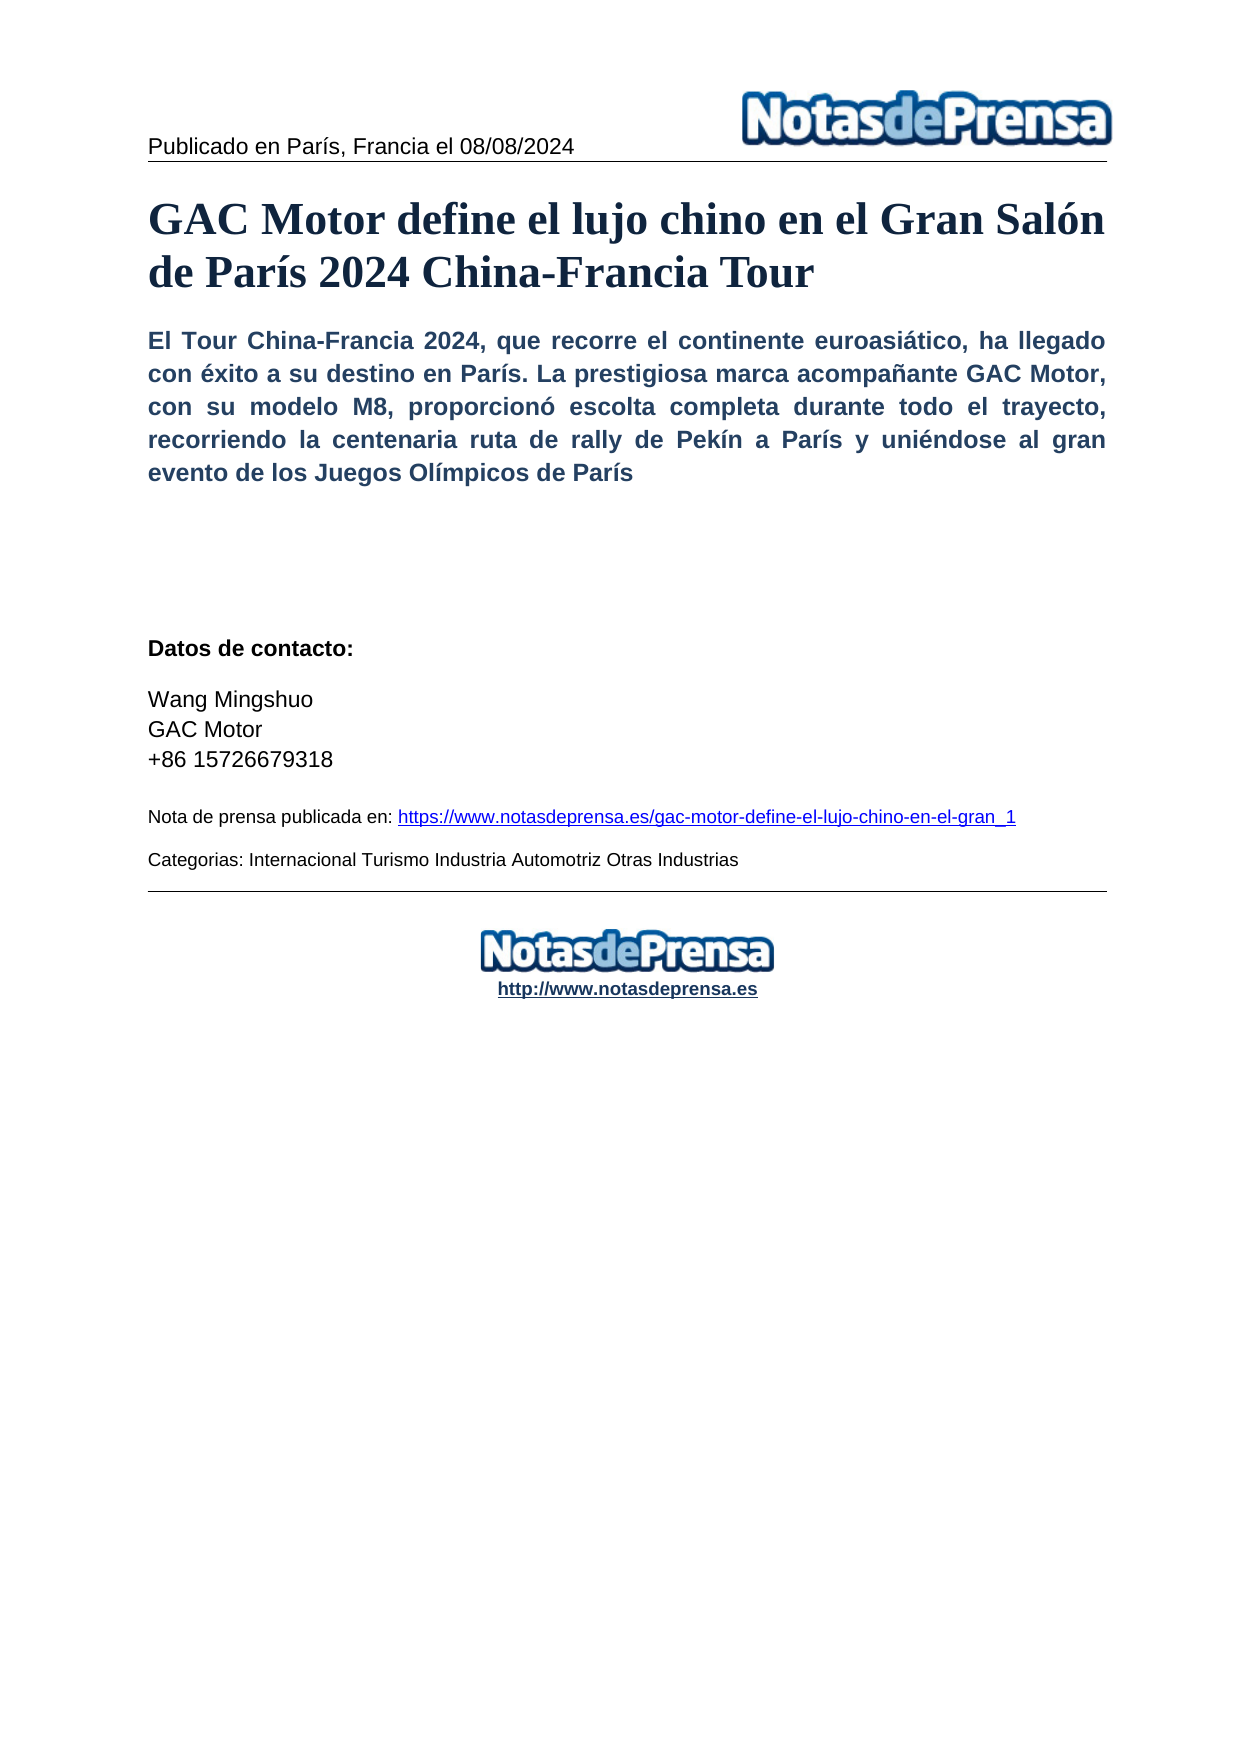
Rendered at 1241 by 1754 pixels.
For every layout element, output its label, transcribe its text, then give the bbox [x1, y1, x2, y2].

text Datos de contacto: [148, 634, 1107, 661]
text Wang Mingshuo [148, 686, 1063, 712]
text Publicado en París, Francia el 08/08/2024 [148, 133, 1107, 161]
text Categorias: Internacional Turismo Industria Automotriz Otras Industrias [148, 849, 1107, 870]
picture [742, 90, 1113, 148]
text Nota de prensa publicada en: https://www.notasdeprensa.es/gac-motor-define-el-lujo-chino-en-el-gran_1 [148, 806, 1107, 828]
text http://www.notasdeprensa.es [148, 978, 1107, 1000]
text +86 15726679318 [148, 746, 1063, 772]
picture [480, 928, 775, 974]
text GAC Motor [148, 716, 1063, 742]
subtitle GAC Motor define el lujo chino en el Gran Salón de París 2024 China-Francia Tour [148, 192, 1107, 297]
subtitle El Tour China-Francia 2024, que recorre el continente euroasiático, ha llegado con éxito a su destino en París. La prestigiosa marca acompañante GAC Motor, con su modelo M8, proporcionó escolta completa durante todo el trayecto, recorriendo la centenaria ruta de rally de Pekín a París y uniéndose al gran evento de los Juegos Olímpicos de París [148, 326, 1107, 487]
